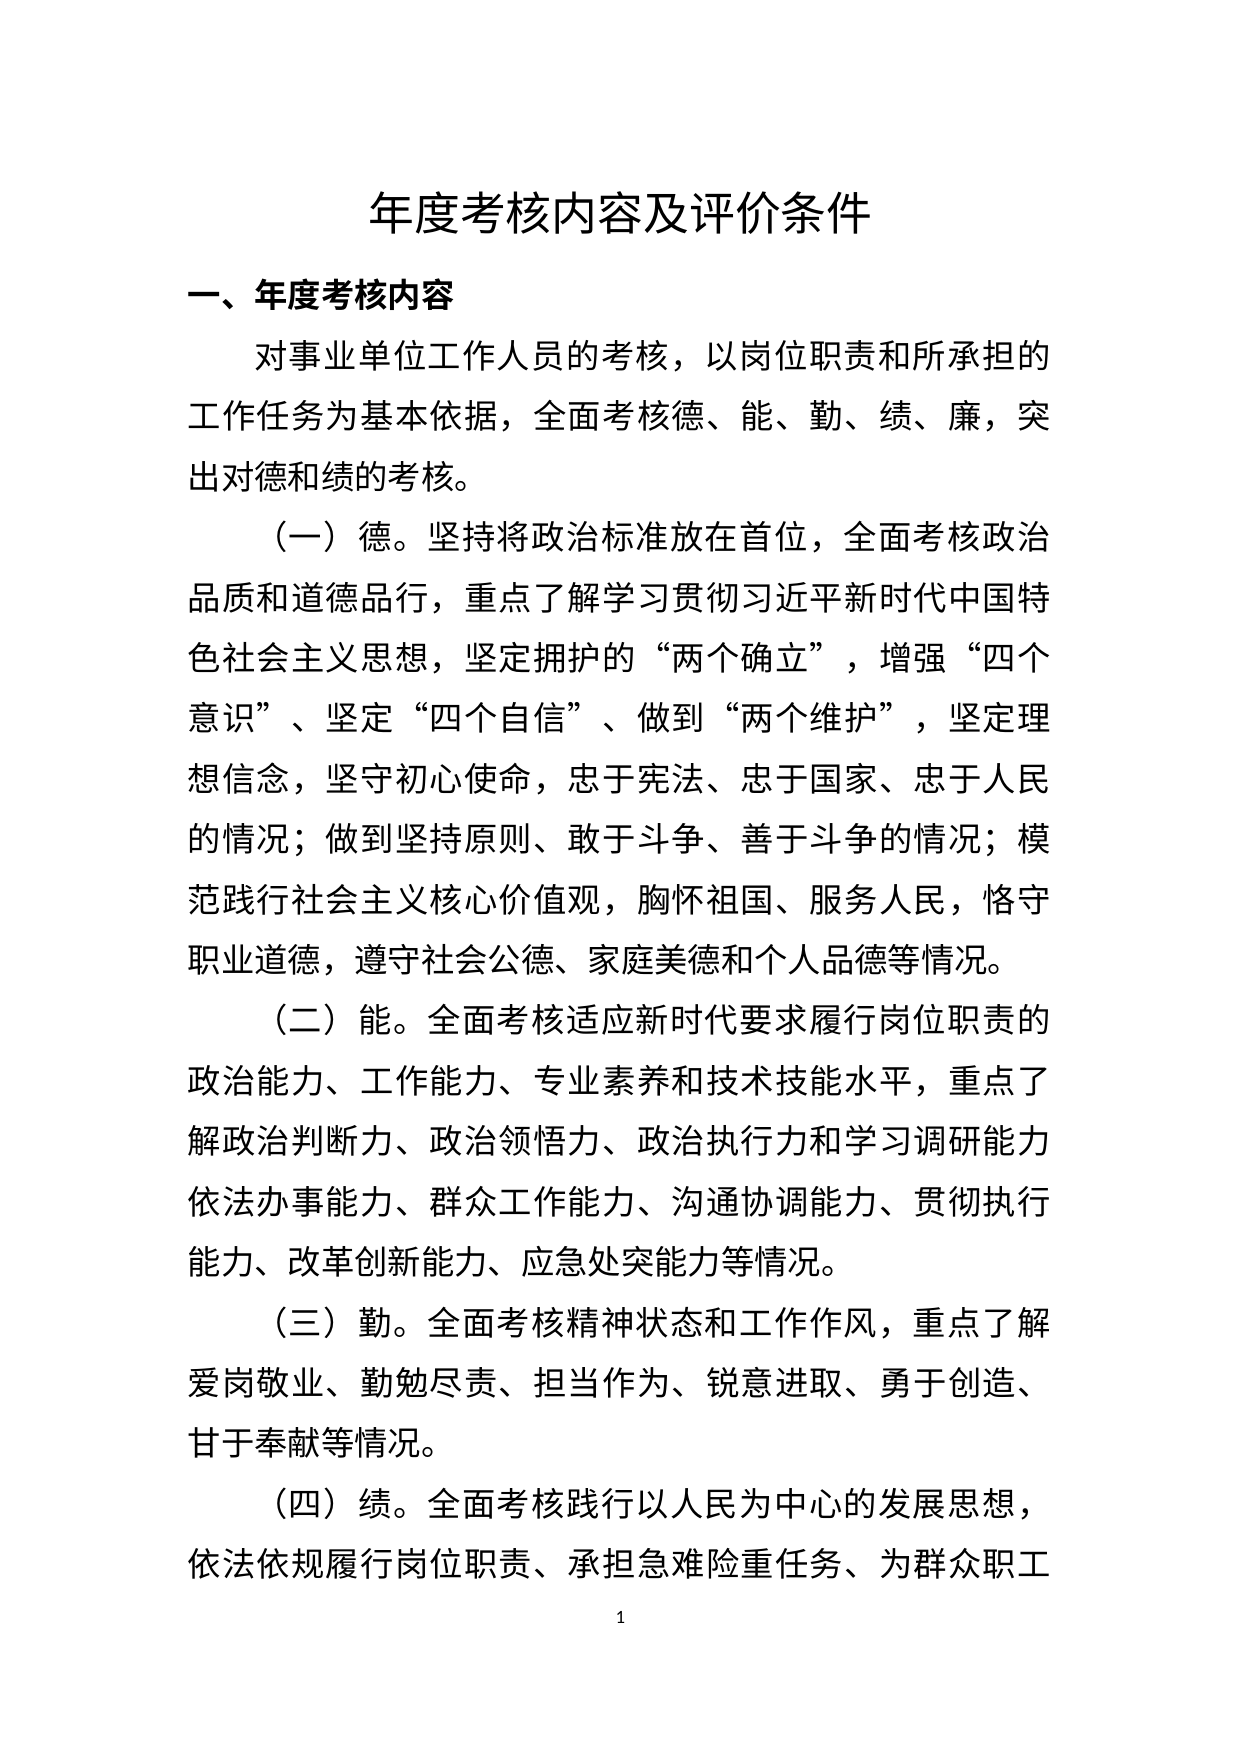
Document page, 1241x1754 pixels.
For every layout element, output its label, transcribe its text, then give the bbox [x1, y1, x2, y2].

text 对事业单位工作人员的考核，以岗位职责和所承担的工作任务为基本依据，全面考核德、能、勤、绩、廉，突出对德和绩的考核。 [187, 320, 1053, 501]
text 一、年度考核内容 [187, 259, 1053, 320]
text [187, 1468, 1053, 1589]
text （二）能。全面考核适应新时代要求履行岗位职责的政治能力、工作能力、专业素养和技术技能水平，重点了解政治判断力、政治领悟力、政治执行力和学习调研能力、依法办事能力、群众工作能力、沟通协调能力、贯彻执行能力、改革创新能力、应急处突能力等情况。 [187, 984, 1053, 1287]
text （一）德。坚持将政治标准放在首位，全面考核政治品质和道德品行，重点了解学习贯彻习近平新时代中国特色社会主义思想，坚定拥护的“两个确立”，增强“四个意识”、坚定“四个自信”、做到“两个维护”，坚定理想信念，坚守初心使命，忠于宪法、忠于国家、忠于人民的情况；做到坚持原则、敢于斗争、善于斗争的情况；模范践行社会主义核心价值观，胸怀祖国、服务人民，恪守职业道德，遵守社会公德、家庭美德和个人品德等情况。 [187, 501, 1053, 984]
text （三）勤。全面考核精神状态和工作作风，重点了解爱岗敬业、勤勉尽责、担当作为、锐意进取、勇于创造、甘于奉献等情况。 [187, 1287, 1053, 1468]
text 年度考核内容及评价条件 [187, 162, 1053, 259]
